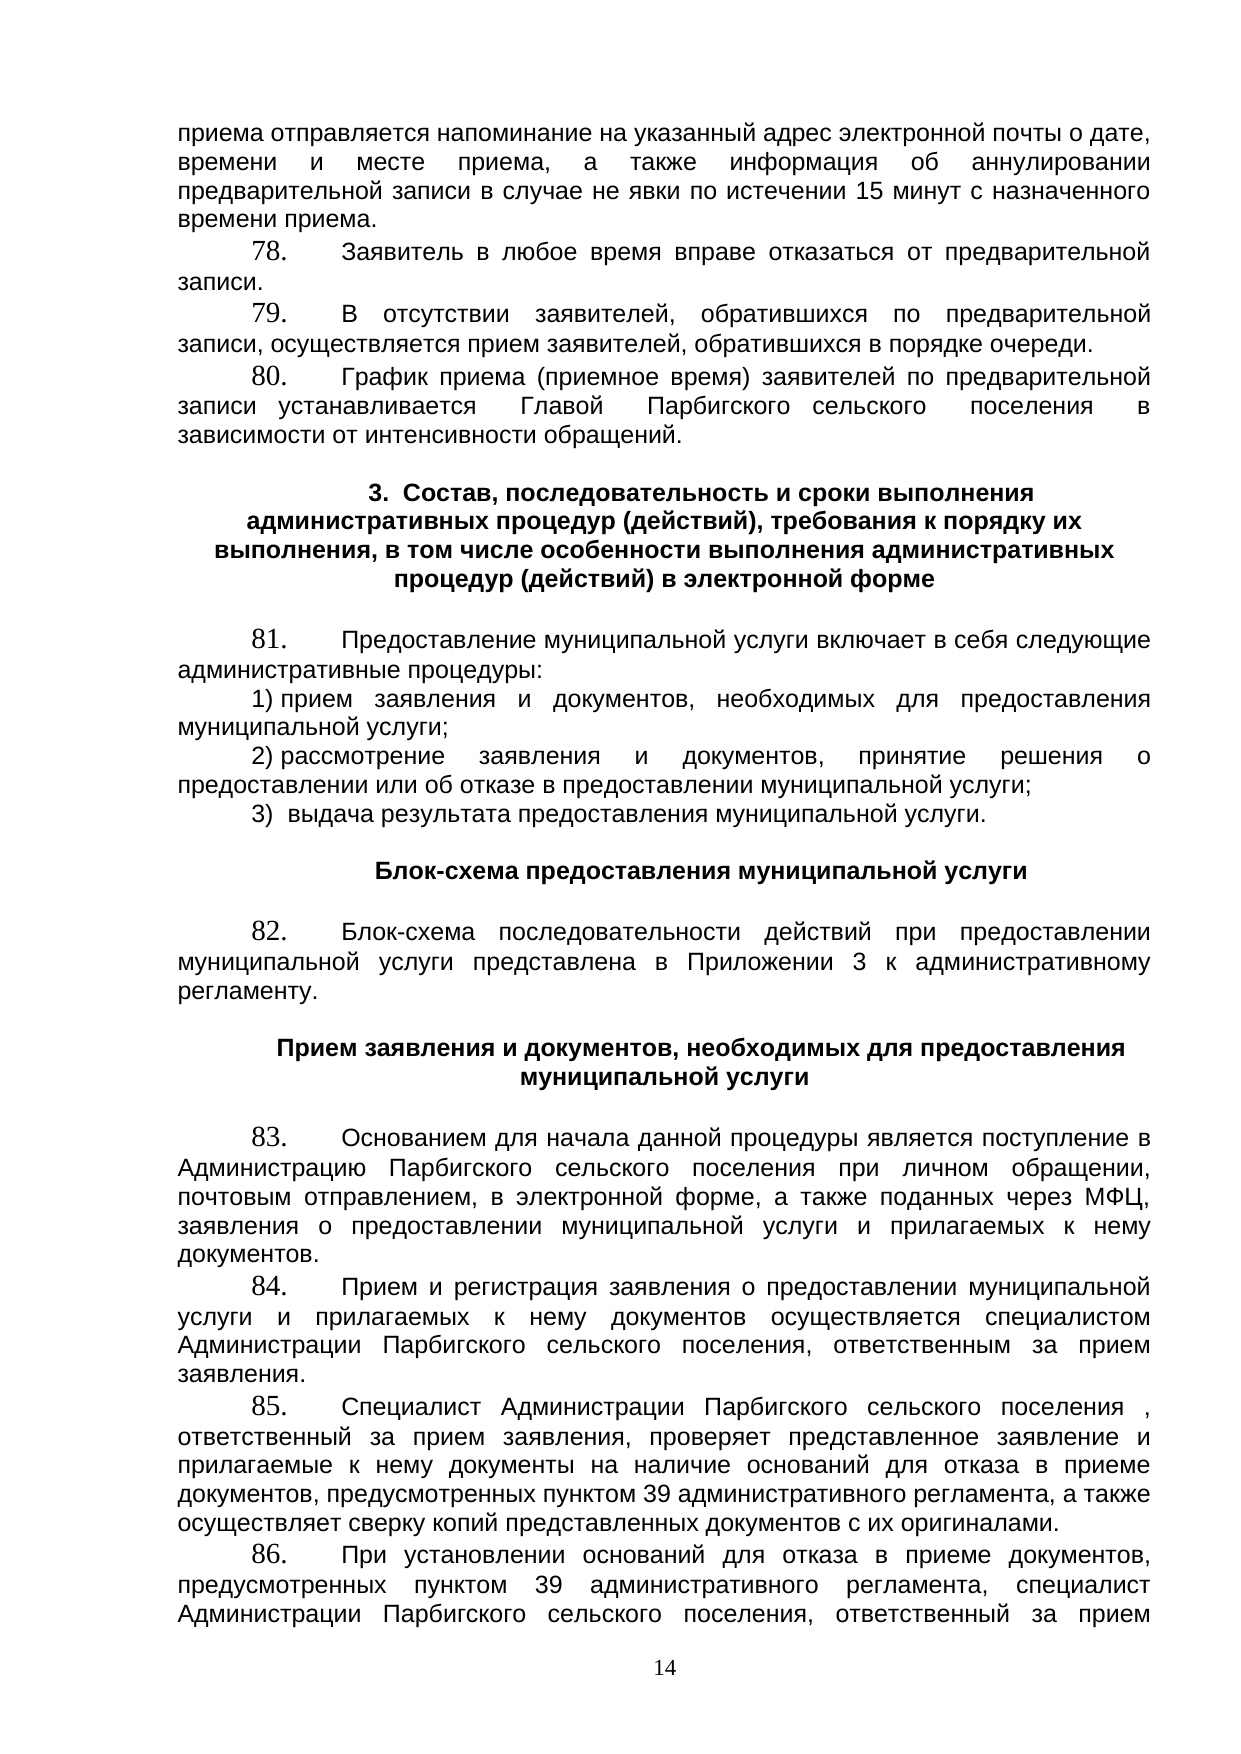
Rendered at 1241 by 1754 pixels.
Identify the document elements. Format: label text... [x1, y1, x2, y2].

text 1) прием заявления и документов, необходимых для предоставления муниципальной услуги; [177, 683, 1152, 741]
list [177, 1536, 1152, 1627]
text 3) выдача результата предоставления муниципальной услуги. [177, 798, 1152, 827]
text Блок-схема предоставления муниципальной услуги [177, 856, 1152, 885]
list График приема (приемное время) заявителей по предварительной записи устанавливается Главой Парбигского сельского поселения в зависимости от интенсивности обращений. [177, 358, 1152, 449]
text 2) рассмотрение заявления и документов, принятие решения о предоставлении или об отказе в предоставлении муниципальной услуги; [177, 741, 1152, 798]
list Заявитель в любое время вправе отказаться от предварительной записи. [177, 233, 1152, 295]
text 3. Состав, последовательность и сроки выполнения административных процедур (действий), требования к порядку их выполнения, в том числе особенности выполнения административных процедур (действий) в электронной форме [177, 477, 1152, 592]
list В отсутствии заявителей, обратившихся по предварительной записи, осуществляется прием заявителей, обратившихся в порядке очереди. [177, 295, 1152, 358]
list Основанием для начала данной процедуры является поступление в Администрацию Парбигского сельского поселения при личном обращении, почтовым отправлением, в электронной форме, а также поданных через МФЦ, заявления о предоставлении муниципальной услуги и прилагаемых к нему документов. [177, 1119, 1152, 1268]
list Предоставление муниципальной услуги включает в себя следующие административные процедуры: [177, 621, 1152, 683]
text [177, 118, 1152, 233]
list Специалист Администрации Парбигского сельского поселения , ответственный за прием заявления, проверяет представленное заявление и прилагаемые к нему документы на наличие оснований для отказа в приеме документов, предусмотренных пунктом 39 административного регламента, а также осуществляет сверку копий представленных документов с их оригиналами. [177, 1388, 1152, 1536]
list Прием и регистрация заявления о предоставлении муниципальной услуги и прилагаемых к нему документов осуществляется специалистом Администрации Парбигского сельского поселения, ответственным за прием заявления. [177, 1268, 1152, 1388]
text Прием заявления и документов, необходимых для предоставления муниципальной услуги [177, 1033, 1152, 1091]
list Блок-схема последовательности действий при предоставлении муниципальной услуги представлена в Приложении 3 к административному регламенту. [177, 913, 1152, 1004]
